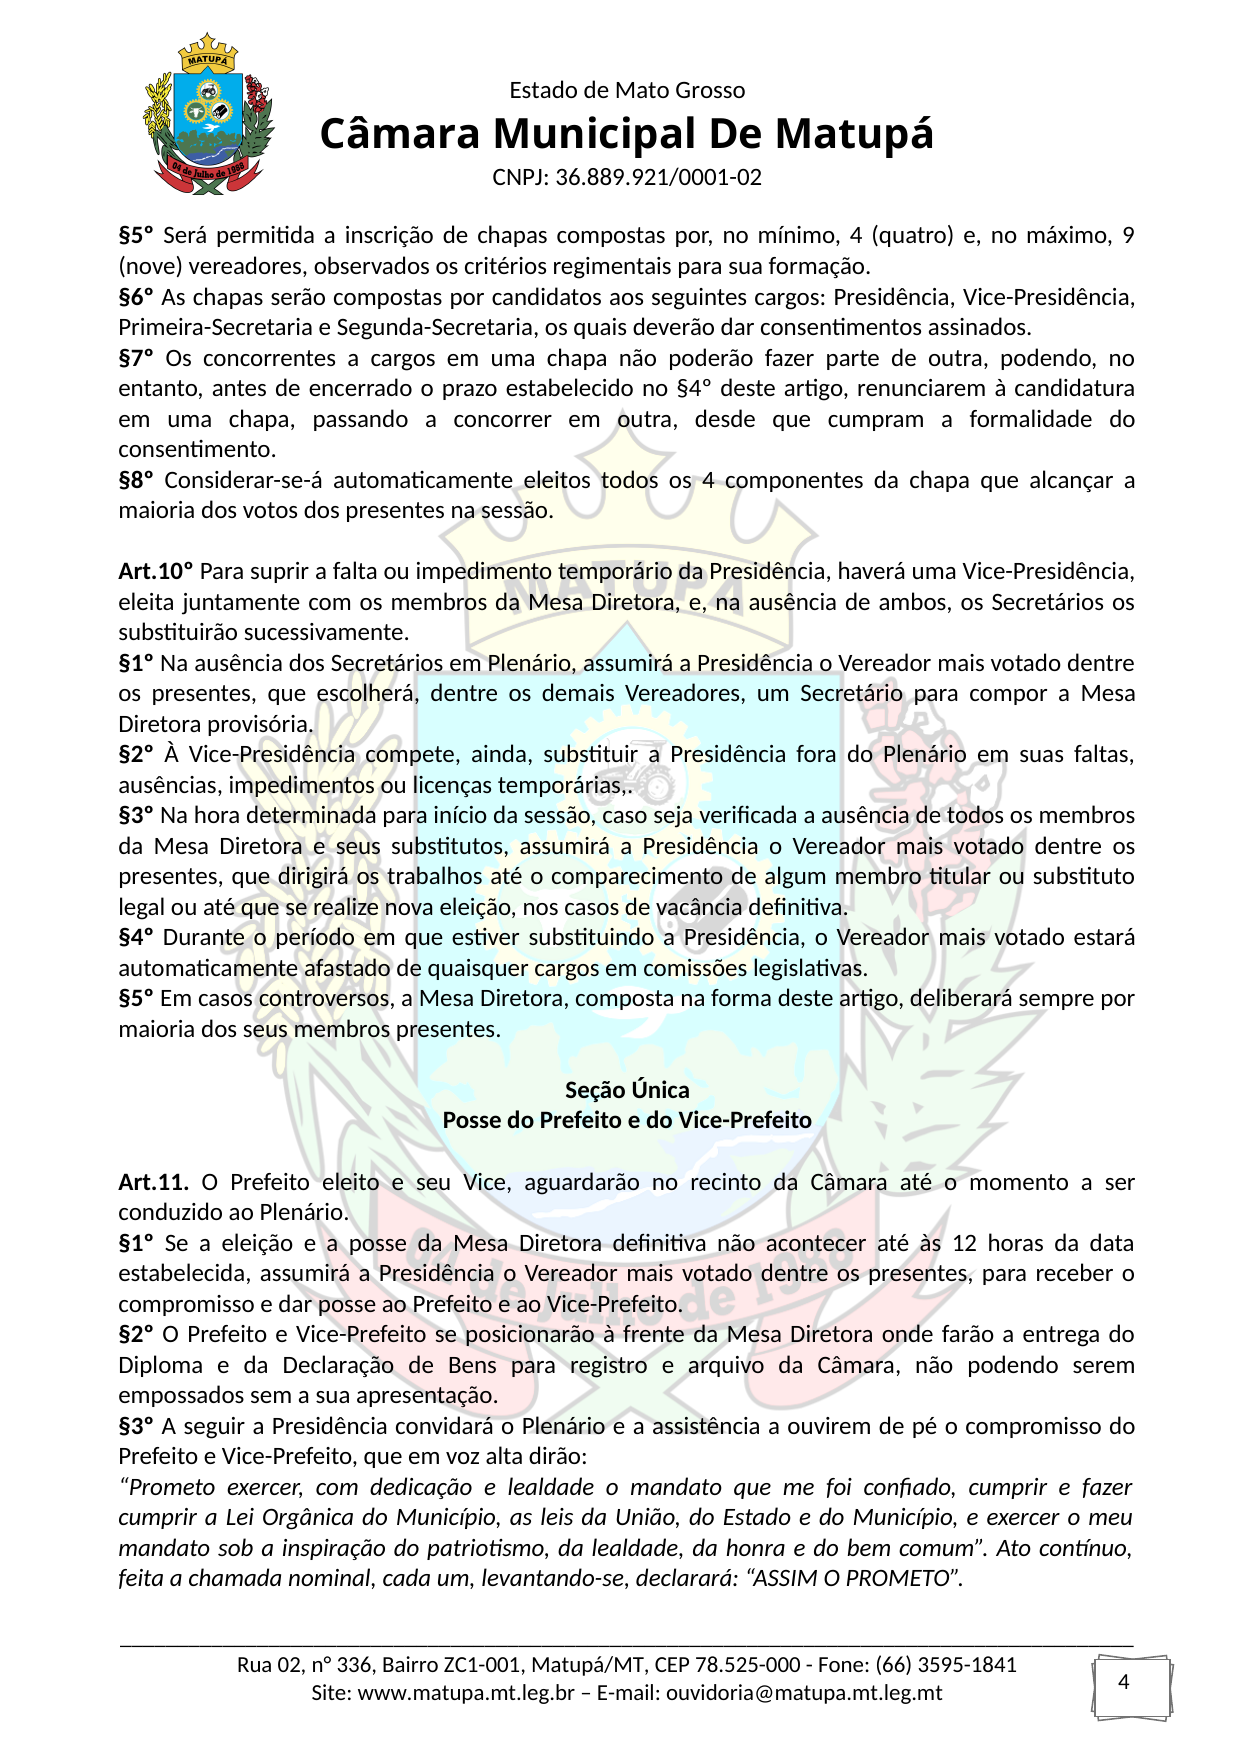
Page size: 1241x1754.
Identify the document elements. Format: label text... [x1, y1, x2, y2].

text §3º A seguir a Presidência convidará o Plenário e a assistência a ouvirem de pé o compromisso do Prefeito e Vice-Prefeito, que em voz alta dirão: [118, 1410, 1137, 1471]
text §1º Na ausência dos Secretários em Plenário, assumirá a Presidência o Vereador mais votado dentre os presentes, que escolherá, dentre os demais Vereadores, um Secretário para compor a Mesa Diretora provisória. [118, 647, 1137, 738]
text Art.11. O Prefeito eleito e seu Vice, aguardarão no recinto da Câmara até o momento a ser conduzido ao Plenário. [118, 1166, 1137, 1227]
text §4º Durante o período em que estiver substituindo a Presidência, o Vereador mais votado estará automaticamente afastado de quaisquer cargos em comissões legislativas. [118, 922, 1137, 983]
text §2º À Vice-Presidência compete, ainda, substituir a Presidência fora do Plenário em suas faltas, ausências, impedimentos ou licenças temporárias,. [118, 738, 1137, 799]
text §1º Se a eleição e a posse da Mesa Diretora definitiva não acontecer até às 12 horas da data estabelecida, assumirá a Presidência o Vereador mais votado dentre os presentes, para receber o compromisso e dar posse ao Prefeito e ao Vice-Prefeito. [118, 1227, 1137, 1318]
picture [137, 25, 279, 199]
text Art.10º Para suprir a falta ou impedimento temporário da Presidência, haverá uma Vice-Presidência, eleita juntamente com os membros da Mesa Diretora, e, na ausência de ambos, os Secretários os substituirão sucessivamente. [118, 555, 1137, 647]
text §6º As chapas serão compostas por candidatos aos seguintes cargos: Presidência, Vice-Presidência, Primeira-Secretaria e Segunda-Secretaria, os quais deverão dar consentimentos assinados. [118, 281, 1137, 342]
text §7º Os concorrentes a cargos em uma chapa não poderão fazer parte de outra, podendo, no entanto, antes de encerrado o prazo estabelecido no §4º deste artigo, renunciarem à candidatura em uma chapa, passando a concorrer em outra, desde que cumpram a formalidade do consentimento. [118, 342, 1137, 464]
text §5º Em casos controversos, a Mesa Diretora, composta na forma deste artigo, deliberará sempre por maioria dos seus membros presentes. [118, 983, 1137, 1044]
text §8º Considerar-se-á automaticamente eleitos todos os 4 componentes da chapa que alcançar a maioria dos votos dos presentes na sessão. [118, 464, 1137, 525]
text §2º O Prefeito e Vice-Prefeito se posicionarão à frente da Mesa Diretora onde farão a entrega do Diploma e da Declaração de Bens para registro e arquivo da Câmara, não podendo serem empossados sem a sua apresentação. [118, 1318, 1137, 1410]
text Posse do Prefeito e do Vice-Prefeito [118, 1105, 1137, 1135]
text §3º Na hora determinada para início da sessão, caso seja verificada a ausência de todos os membros da Mesa Diretora e seus substitutos, assumirá a Presidência o Vereador mais votado dentre os presentes, que dirigirá os trabalhos até o comparecimento de algum membro titular ou substituto legal ou até que se realize nova eleição, nos casos de vacância definitiva. [118, 799, 1137, 922]
text “Prometo exercer, com dedicação e lealdade o mandato que me foi confiado, cumprir e fazer cumprir a Lei Orgânica do Município, as leis da União, do Estado e do Município, e exercer o meu mandato sob a inspiração do patriotismo, da lealdade, da honra e do bem comum”. Ato contínuo, feita a chamada nominal, cada um, levantando-se, declarará: “ASSIM O PROMETO”. [118, 1471, 1137, 1593]
text §5º Será permitida a inscrição de chapas compostas por, no mínimo, 4 (quatro) e, no máximo, 9 (nove) vereadores, observados os critérios regimentais para sua formação. [118, 219, 1137, 281]
text Seção Única [118, 1074, 1137, 1105]
